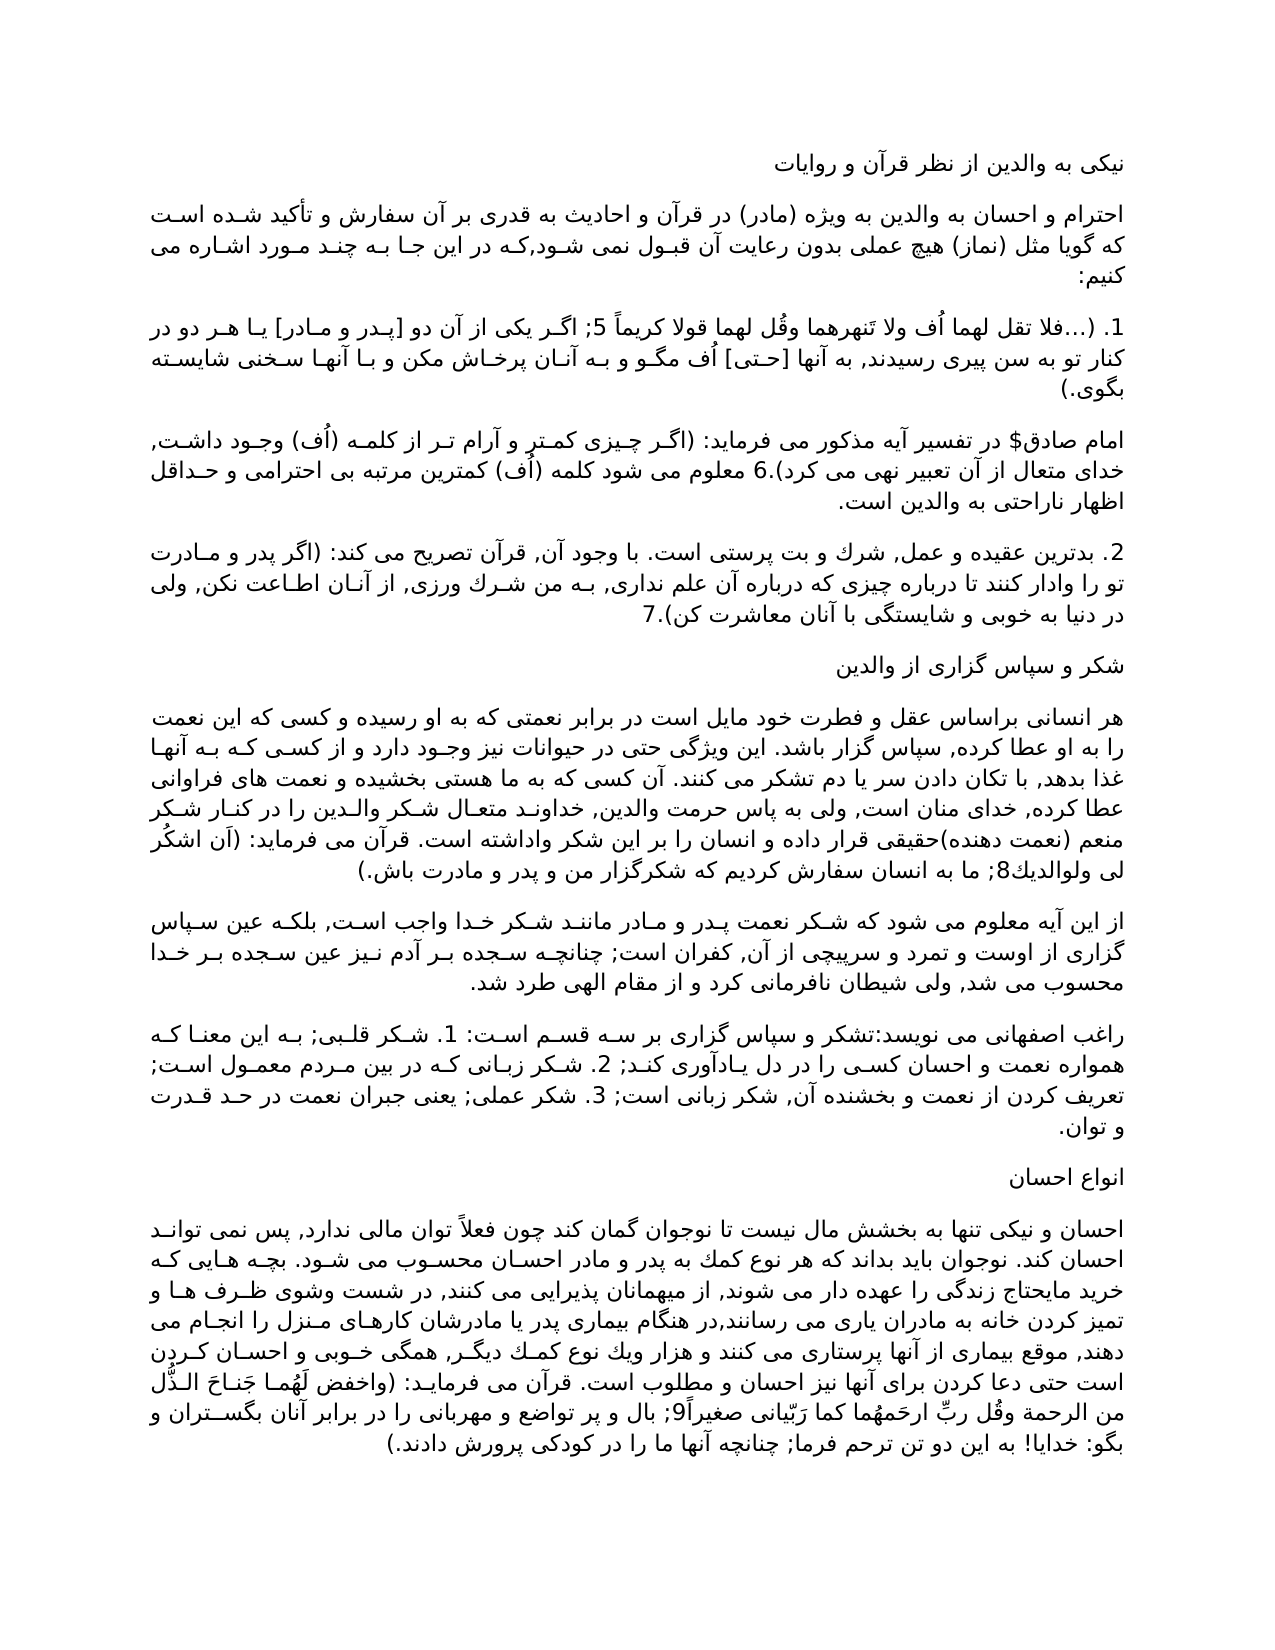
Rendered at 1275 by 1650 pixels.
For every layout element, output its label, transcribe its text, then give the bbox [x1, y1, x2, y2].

text احسان و نيكى تنها به بخشش مال نيست تا نوجوان گمان كند چون فعلاً توان مالى ندارد, پس نمى تواند احسان كند. نوجوان بايد بداند كه هر نوع كمك به پدر و مادر احسان محسوب مى شود. بچه هايى كه خريد مايحتاج زندگى را عهده دار مى شوند, از ميهمانان پذيرايى مى كنند, در شست وشوى ظرف ها و تميز كردن خانه به مادران يارى مى رسانند,در هنگام بيمارى پدر يا مادرشان كارهاى منزل را انجام مى دهند, موقع بيمارى از آنها پرستارى مى كنند و هزار ويك نوع كمك ديگر, همگى خوبى و احسان كردن است حتى دعا كردن براى آنها نيز احسان و مطلوب است. قرآن مى فرمايد: (واخفض لَهُما جَناحَ الذُّل من الرحمة وقُل ربِّ ارحَمهُما كما رَبّيانى صغيراً9; بال و پر تواضع و مهربانى را در برابر آنان بگستران و بگو: خدايا! به اين دو تن ترحم فرما; چنانچه آنها ما را در كودكى پرورش دادند.) [150, 1216, 1125, 1457]
text 1. (…فلا تقل لهما اُف ولا تَنهرهما وقُل لهما قولا كريماً 5; اگر يكى از آن دو [پدر و مادر] يا هر دو در كنار تو به سن پيرى رسيدند, به آنها [حتى] اُف مگو و به آنان پرخاش مكن و با آنها سخنى شايسته بگوى.) [150, 314, 1125, 402]
text هر انسانى براساس عقل و فطرت خود مايل است در برابر نعمتى كه به او رسيده و كسى كه اين نعمت را به او عطا كرده, سپاس گزار باشد. اين ويژگى حتى در حيوانات نيز وجود دارد و از كسى كه به آنها غذا بدهد, با تكان دادن سر يا دم تشكر مى كنند. آن كسى كه به ما هستى بخشيده و نعمت هاى فراوانى عطا كرده, خداى منان است, ولى به پاس حرمت والدين, خداوند متعال شكر والدين را در كنار شكر منعم (نعمت دهنده)حقيقى قرار داده و انسان را بر اين شكر واداشته است. قرآن مى فرمايد: (اَن اشكُر لى ولوالديك8; ما به انسان سفارش كرديم كه شكرگزار من و پدر و مادرت باش.) [150, 704, 1125, 883]
text 2. بدترين عقيده و عمل, شرك و بت پرستى است. با وجود آن, قرآن تصريح مى كند: (اگر پدر و مادرت تو را وادار كنند تا درباره چيزى كه درباره آن علم ندارى, به من شرك ورزى, از آنان اطاعت نكن, ولى در دنيا به خوبى و شايستگى با آنان معاشرت كن).7 [150, 539, 1125, 627]
text راغب اصفهانى مى نويسد:تشكر و سپاس گزارى بر سه قسم است: 1. شكر قلبى; به اين معنا كه همواره نعمت و احسان كسى را در دل يادآورى كند; 2. شكر زبانى كه در بين مردم معمول است; تعريف كردن از نعمت و بخشنده آن, شكر زبانى است; 3. شكر عملى; يعنى جبران نعمت در حد قدرت و توان. [150, 1021, 1125, 1139]
text احترام و احسان به والدين به ويژه (مادر) در قرآن و احاديث به قدرى بر آن سفارش و تأكيد شده است كه گويا مثل (نماز) هيچ عملى بدون رعايت آن قبول نمى شود,كه در اين جا به چند مورد اشاره مى كنيم: [150, 201, 1125, 289]
text انواع احسان [150, 1164, 1125, 1191]
text از اين آيه معلوم مى شود كه شكر نعمت پدر و مادر مانند شكر خدا واجب است, بلكه عين سپاس گزارى از اوست و تمرد و سرپيچى از آن, كفران است; چنانچه سجده بر آدم نيز عين سجده بر خدا محسوب مى شد, ولى شيطان نافرمانى كرد و از مقام الهى طرد شد. [150, 908, 1125, 996]
text نيكى به والدين از نظر قرآن و روايات [150, 150, 1125, 177]
text شكر و سپاس گزارى از والدين [150, 652, 1125, 679]
text امام صادق$ در تفسير آيه مذكور مى فرمايد: (اگر چيزى كمتر و آرام تر از كلمه (اُف) وجود داشت, خداى متعال از آن تعبير نهى مى كرد).6 معلوم مى شود كلمه (اُف) كمترين مرتبه بى احترامى و حداقل اظهار ناراحتى به والدين است. [150, 427, 1125, 515]
